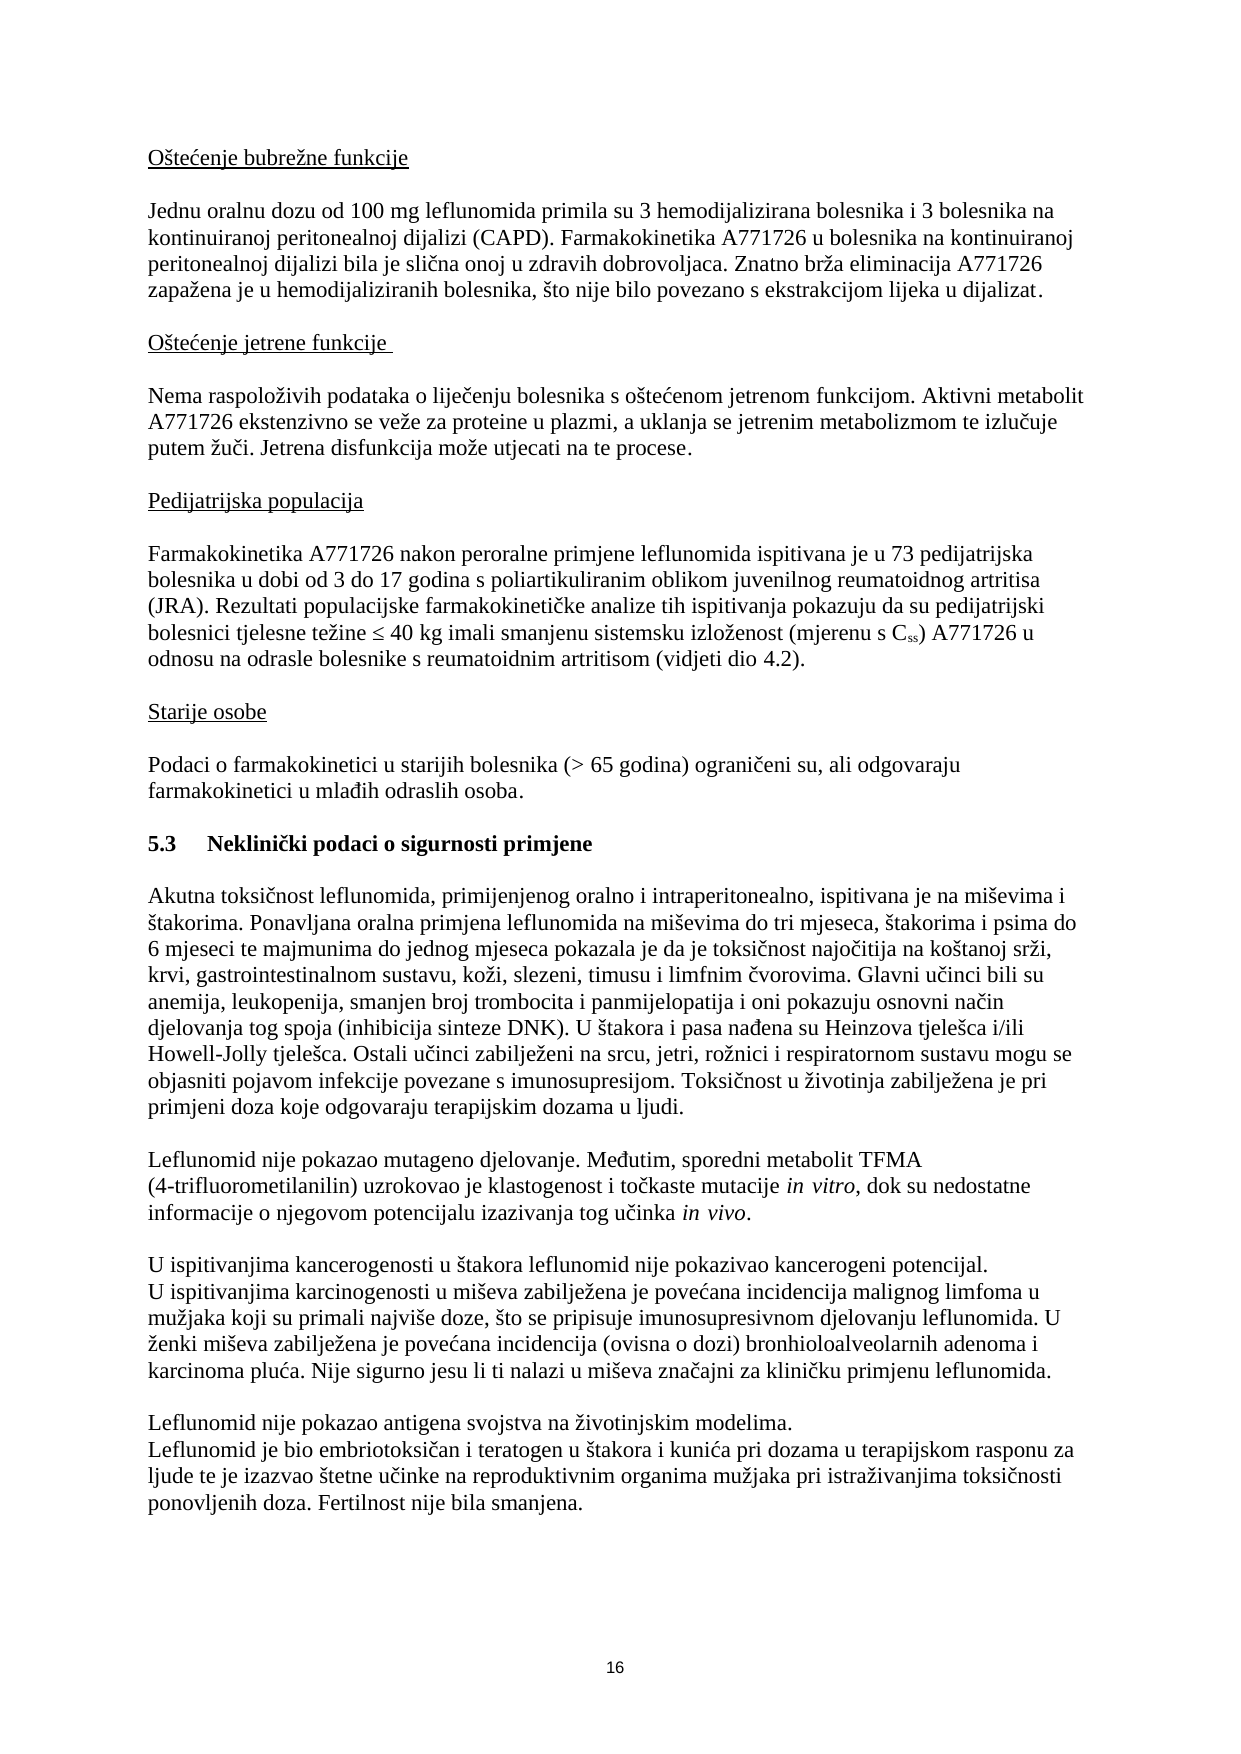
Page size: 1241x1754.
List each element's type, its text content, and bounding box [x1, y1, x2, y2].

text 5.3 Neklinički podaci o sigurnosti primjene [148, 830, 1092, 856]
text Leflunomid nije pokazao mutageno djelovanje. Međutim, sporedni metabolit TFMA (4-trifluorometilanilin) uzrokovao je klastogenost i točkaste mutacije in vitro, dok su nedostatne informacije o njegovom potencijalu izazivanja tog učinka in vivo. [148, 1146, 1092, 1225]
text Akutna toksičnost leflunomida, primijenjenog oralno i intraperitonealno, ispitivana je na miševima i štakorima. Ponavljana oralna primjena leflunomida na miševima do tri mjeseca, štakorima i psima do 6 mjeseci te majmunima do jednog mjeseca pokazala je da je toksičnost najočitija na koštanoj srži, krvi, gastrointestinalnom sustavu, koži, slezeni, timusu i limfnim čvorovima. Glavni učinci bili su anemija, leukopenija, smanjen broj trombocita i panmijelopatija i oni pokazuju osnovni način djelovanja tog spoja (inhibicija sinteze DNK). U štakora i pasa nađena su Heinzova tjelešca i/ili Howell-Jolly tjelešca. Ostali učinci zabilježeni na srcu, jetri, rožnici i respiratornom sustavu mogu se objasniti pojavom infekcije povezane s imunosupresijom. Toksičnost u životinja zabilježena je pri primjeni doza koje odgovaraju terapijskim dozama u ljudi. [148, 882, 1092, 1119]
list Jednu oralnu dozu od 100 mg leflunomida primila su 3 hemodijalizirana bolesnika i 3 bolesnika na kontinuiranoj peritonealnoj dijalizi (CAPD). Farmakokinetika A771726 u bolesnika na kontinuiranoj peritonealnoj dijalizi bila je slična onoj u zdravih dobrovoljaca. Znatno brža eliminacija A771726 zapažena je u hemodijaliziranih bolesnika, što nije bilo povezano s ekstrakcijom lijeka u dijalizat. [148, 197, 1093, 303]
text U ispitivanjima kancerogenosti u štakora leflunomid nije pokazivao kancerogeni potencijal. U ispitivanjima karcinogenosti u miševa zabilježena je povećana incidencija malignog limfoma u mužjaka koji su primali najviše doze, što se pripisuje imunosupresivnom djelovanju leflunomida. U ženki miševa zabilježena je povećana incidencija (ovisna o dozi) bronhioloalveolarnih adenoma i karcinoma pluća. Nije sigurno jesu li ti nalazi u miševa značajni za kliničku primjenu leflunomida. [148, 1251, 1092, 1383]
text Oštećenje jetrene funkcije [148, 329, 1092, 355]
text Oštećenje bubrežne funkcije [148, 144, 1092, 171]
text Leflunomid nije pokazao antigena svojstva na životinjskim modelima. [148, 1409, 1092, 1436]
text Pedijatrijska populacija [148, 487, 1092, 513]
text Starije osobe [148, 698, 1092, 724]
text Leflunomid je bio embriotoksičan i teratogen u štakora i kunića pri dozama u terapijskom rasponu za ljude te je izazvao štetne učinke na reproduktivnim organima mužjaka pri istraživanjima toksičnosti ponovljenih doza. Fertilnost nije bila smanjena. [148, 1436, 1092, 1515]
list Nema raspoloživih podataka o liječenju bolesnika s oštećenom jetrenom funkcijom. Aktivni metabolit A771726 ekstenzivno se veže za proteine u plazmi, a uklanja se jetrenim metabolizmom te izlučuje putem žuči. Jetrena disfunkcija može utjecati na te procese. [148, 382, 1093, 461]
list Farmakokinetika A771726 nakon peroralne primjene leflunomida ispitivana je u 73 pedijatrijska bolesnika u dobi od 3 do 17 godina s poliartikuliranim oblikom juvenilnog reumatoidnog artritisa (JRA). Rezultati populacijske farmakokinetičke analize tih ispitivanja pokazuju da su pedijatrijski bolesnici tjelesne težine ≤ 40 kg imali smanjenu sistemsku izloženost (mjerenu s Css) A771726 u odnosu na odrasle bolesnike s reumatoidnim artritisom (vidjeti dio 4.2). [148, 540, 1093, 672]
list Podaci o farmakokinetici u starijih bolesnika (> 65 godina) ograničeni su, ali odgovaraju farmakokinetici u mlađih odraslih osoba. [148, 751, 1093, 803]
